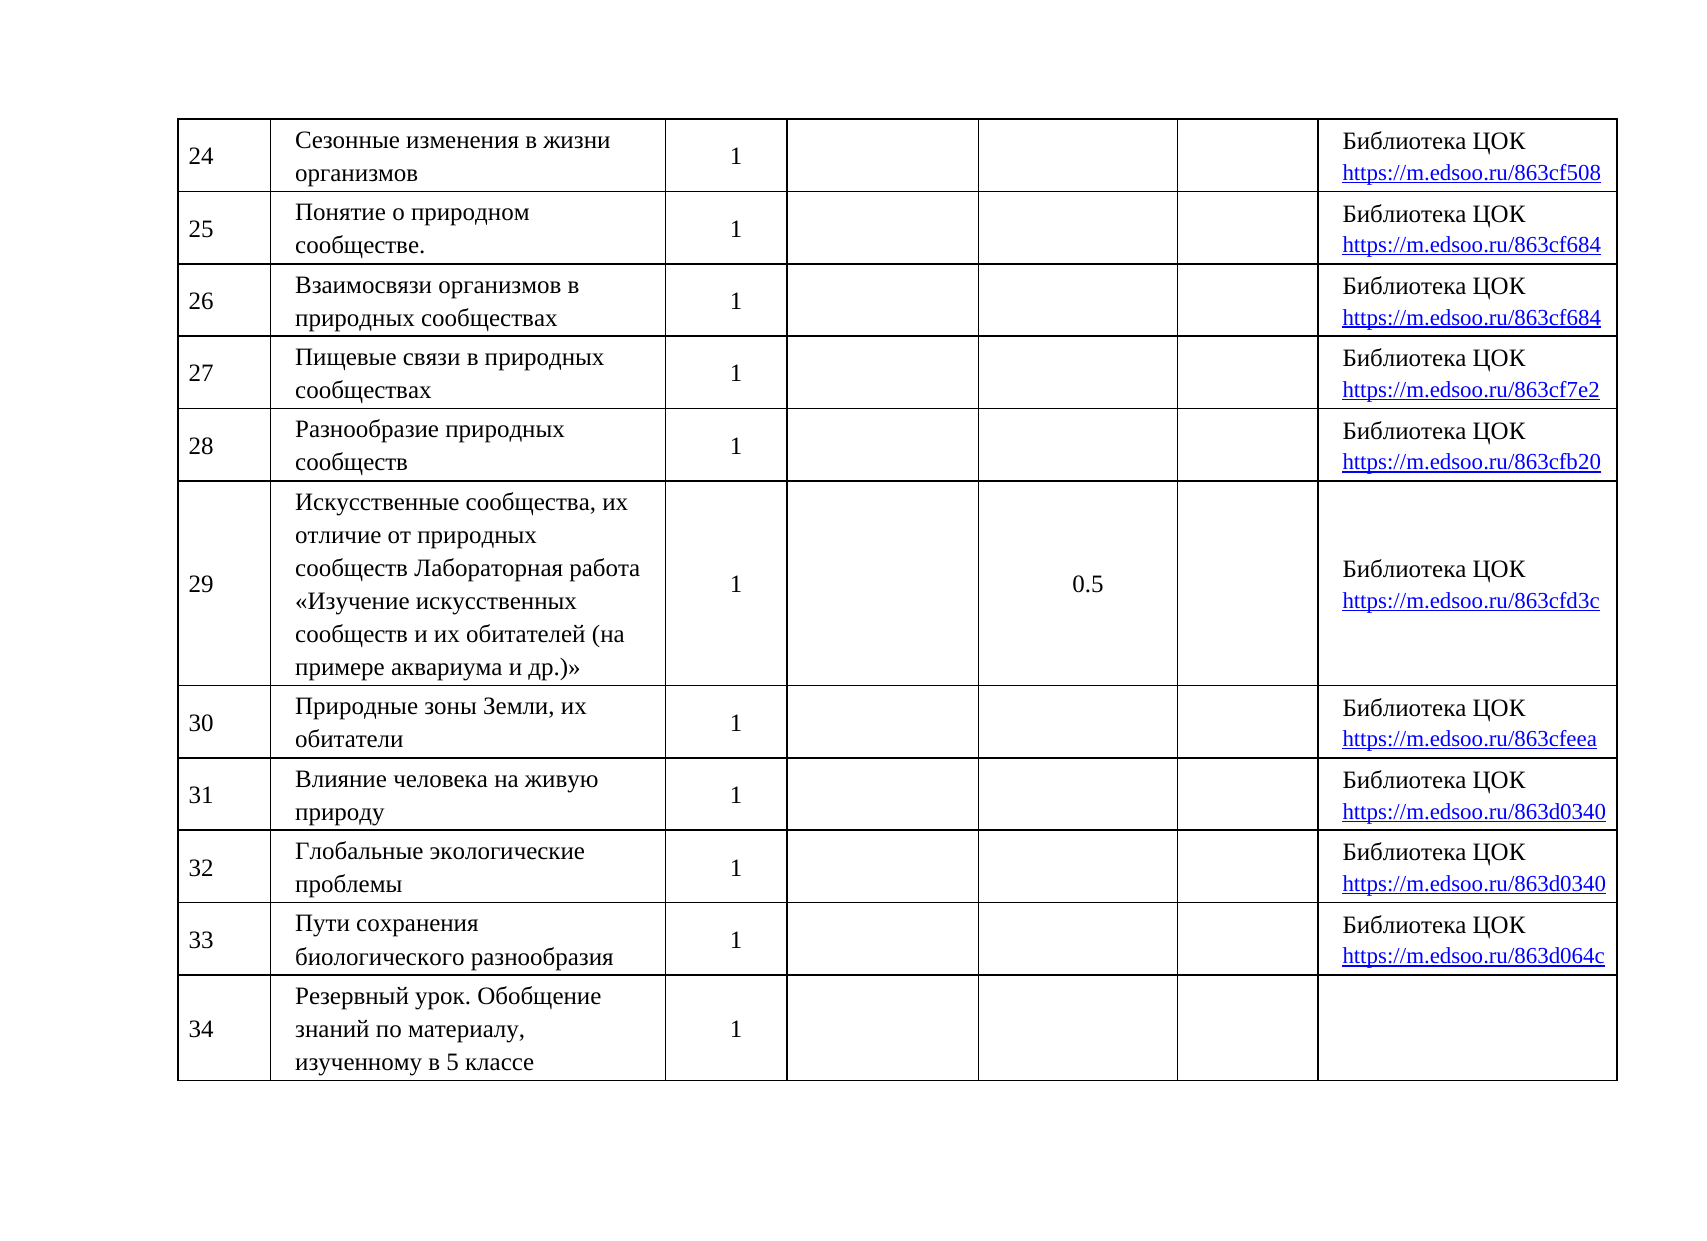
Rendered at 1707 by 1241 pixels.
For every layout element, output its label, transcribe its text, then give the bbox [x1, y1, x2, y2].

table_cell Библиотека ЦОК https://m.edsoo.ru/863cfb20 [1319, 409, 1616, 480]
table_cell 1 [666, 759, 786, 829]
table_cell 1 [666, 192, 786, 263]
table_cell [1178, 265, 1317, 335]
table_cell 1 [666, 337, 786, 408]
table_cell Влияние человека на живую природу [271, 759, 665, 829]
table_cell [1178, 686, 1317, 757]
table_cell [788, 903, 978, 974]
table_cell 1 [666, 976, 786, 1079]
table_cell 29 [179, 482, 270, 684]
table_cell Библиотека ЦОК https://m.edsoo.ru/863cf508 [1319, 120, 1616, 191]
table_cell [788, 976, 978, 1079]
table_cell [788, 192, 978, 263]
table_cell [979, 120, 1177, 191]
table_cell [979, 337, 1177, 408]
table_cell [979, 759, 1177, 829]
table_cell Взаимосвязи организмов в природных сообществах [271, 265, 665, 335]
table_cell Библиотека ЦОК https://m.edsoo.ru/863d0340 [1319, 831, 1616, 902]
table_cell 1 [666, 831, 786, 902]
table_cell Библиотека ЦОК https://m.edsoo.ru/863cfd3c [1319, 482, 1616, 684]
table_cell Разнообразие природных сообществ [271, 409, 665, 480]
table_cell [1178, 120, 1317, 191]
table_cell [788, 831, 978, 902]
table_cell Резервный урок. Обобщение знаний по материалу, изученному в 5 классе [271, 976, 665, 1079]
table_cell [788, 759, 978, 829]
table_cell Библиотека ЦОК https://m.edsoo.ru/863d064c [1319, 903, 1616, 974]
table_cell [788, 686, 978, 757]
table_cell 27 [179, 337, 270, 408]
table_cell Понятие о природном сообществе. [271, 192, 665, 263]
table_cell 1 [666, 409, 786, 480]
table_cell 1 [666, 903, 786, 974]
table_cell Пути сохранения биологического разнообразия [271, 903, 665, 974]
table_cell [788, 120, 978, 191]
table_cell Библиотека ЦОК https://m.edsoo.ru/863d0340 [1319, 759, 1616, 829]
table_cell Библиотека ЦОК https://m.edsoo.ru/863cf7e2 [1319, 337, 1616, 408]
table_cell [1319, 192, 1616, 263]
table_cell [788, 265, 978, 335]
table_cell Пищевые связи в природных сообществах [271, 337, 665, 408]
table_cell [979, 192, 1177, 263]
table_cell 31 [179, 759, 270, 829]
table_cell Библиотека ЦОК https://m.edsoo.ru/863cfeea [1319, 686, 1616, 757]
table_cell [1178, 192, 1317, 263]
table_cell [1178, 482, 1317, 684]
table_cell [979, 976, 1177, 1079]
table_cell [1178, 976, 1317, 1079]
table_cell [1178, 409, 1317, 480]
table_cell [979, 686, 1177, 757]
table_cell 30 [179, 686, 270, 757]
table_cell [788, 482, 978, 684]
table_cell Глобальные экологические проблемы [271, 831, 665, 902]
table_cell 34 [179, 976, 270, 1079]
table_cell 28 [179, 409, 270, 480]
table_cell 25 [179, 192, 270, 263]
table_cell [1178, 759, 1317, 829]
table_cell 24 [179, 120, 270, 191]
table_cell [979, 831, 1177, 902]
table_cell 0.5 [979, 482, 1177, 684]
table_cell 1 [666, 265, 786, 335]
table_cell 33 [179, 903, 270, 974]
table_cell Сезонные изменения в жизни организмов [271, 120, 665, 191]
table_cell 1 [666, 686, 786, 757]
table_cell 1 [666, 482, 786, 684]
table_cell [1178, 903, 1317, 974]
table_cell [788, 337, 978, 408]
table_cell Искусственные сообщества, их отличие от природных сообществ Лабораторная работа «Изучение искусственных сообществ и их обитателей (на примере аквариума и др.)» [271, 482, 665, 684]
table_cell [979, 265, 1177, 335]
table_cell 32 [179, 831, 270, 902]
table_cell [1319, 976, 1616, 1079]
table_cell 26 [179, 265, 270, 335]
table_cell [979, 409, 1177, 480]
table_cell 1 [666, 120, 786, 191]
table_cell [1178, 831, 1317, 902]
table_cell Природные зоны Земли, их обитатели [271, 686, 665, 757]
table_cell [788, 409, 978, 480]
table_cell [979, 903, 1177, 974]
table_cell [1178, 337, 1317, 408]
table_cell Библиотека ЦОК https://m.edsoo.ru/863cf684 [1319, 265, 1616, 335]
